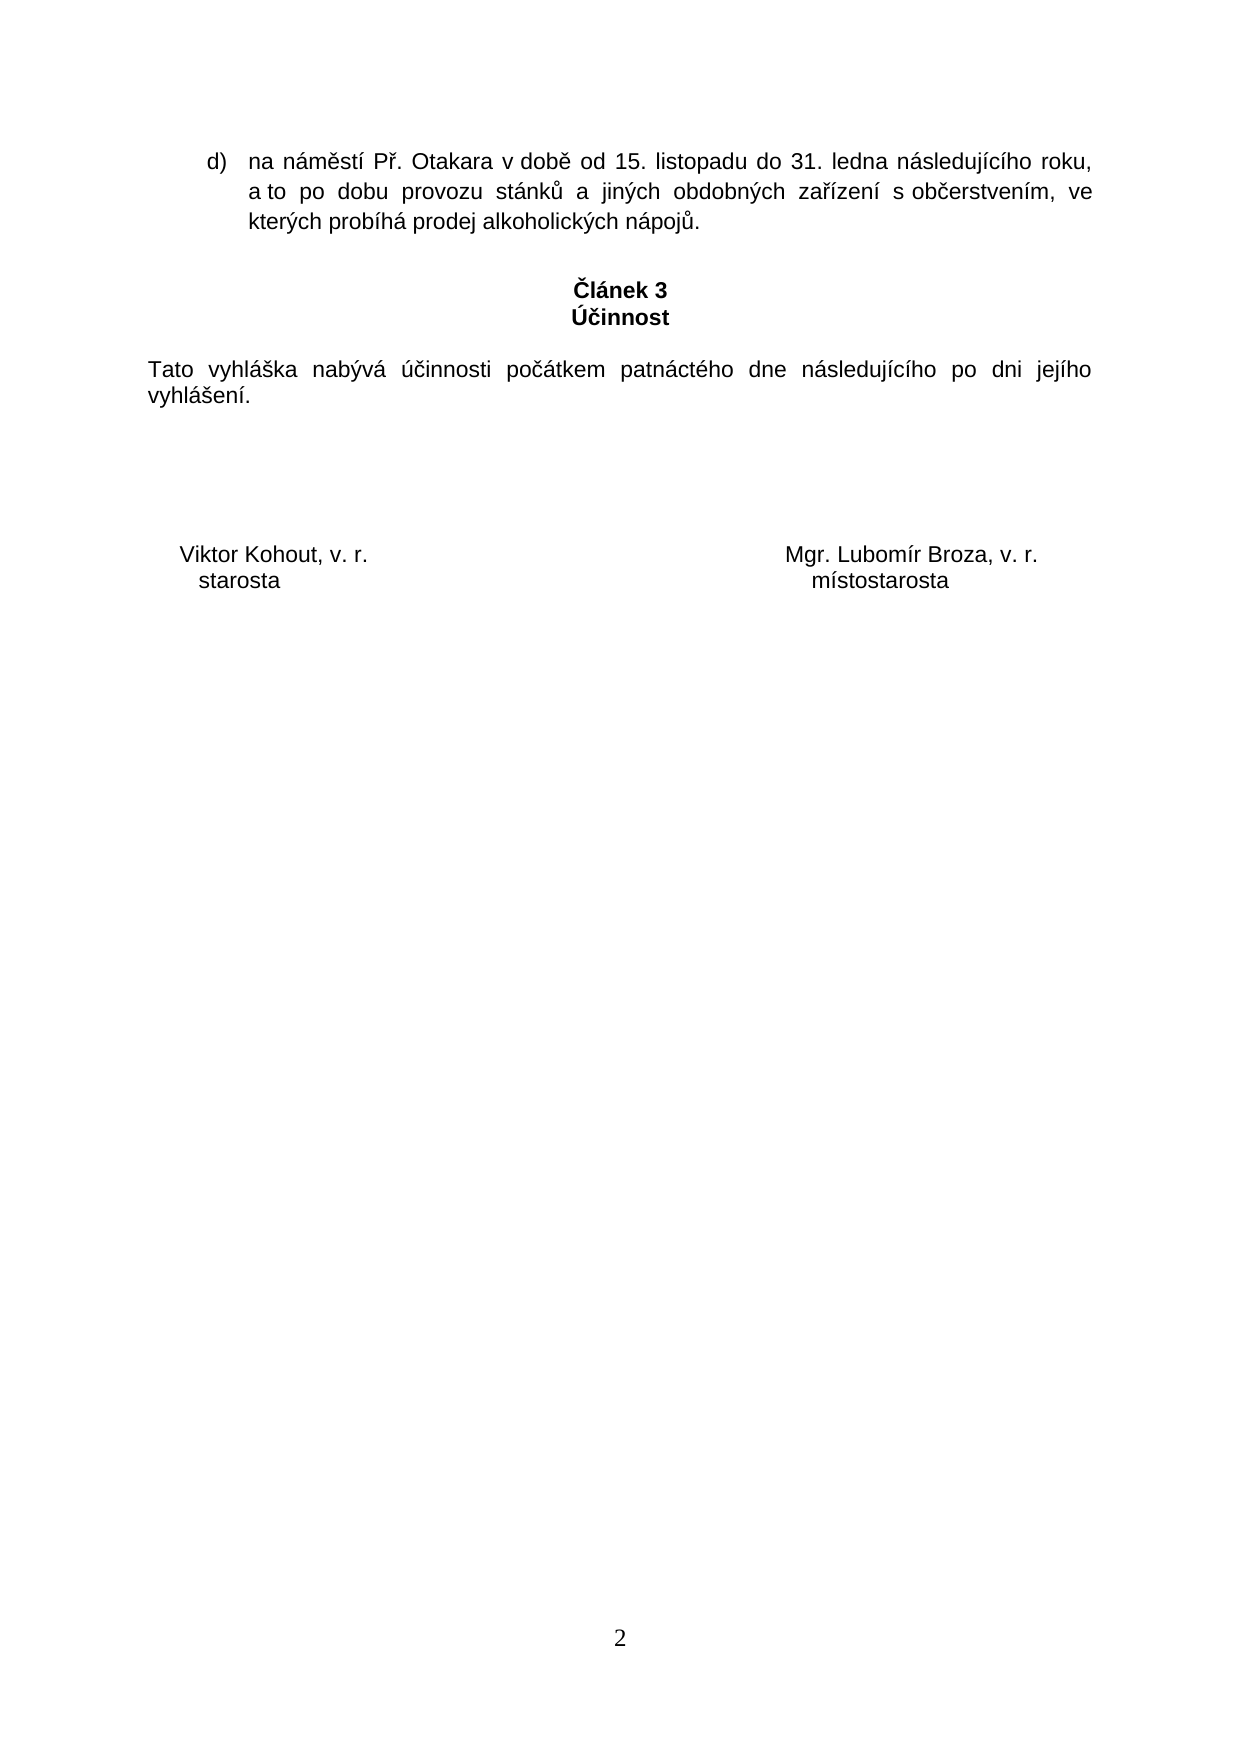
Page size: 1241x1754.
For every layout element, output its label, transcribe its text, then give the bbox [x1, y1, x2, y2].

text starosta místostarosta [148, 567, 1093, 593]
text Účinnost [148, 303, 1093, 330]
text Viktor Kohout, v. r. Mgr. Lubomír Broza, v. r. [148, 541, 1093, 567]
list na náměstí Př. Otakara v době od 15. listopadu do 31. ledna následujícího roku, a to po dobu provozu stánků a jiných obdobných zařízení s občerstvením, ve kterých probíhá prodej alkoholických nápojů. [207, 148, 1093, 234]
text Článek 3 [148, 277, 1093, 303]
text Tato vyhláška nabývá účinnosti počátkem patnáctého dne následujícího po dni jejího vyhlášení. [148, 356, 1093, 409]
